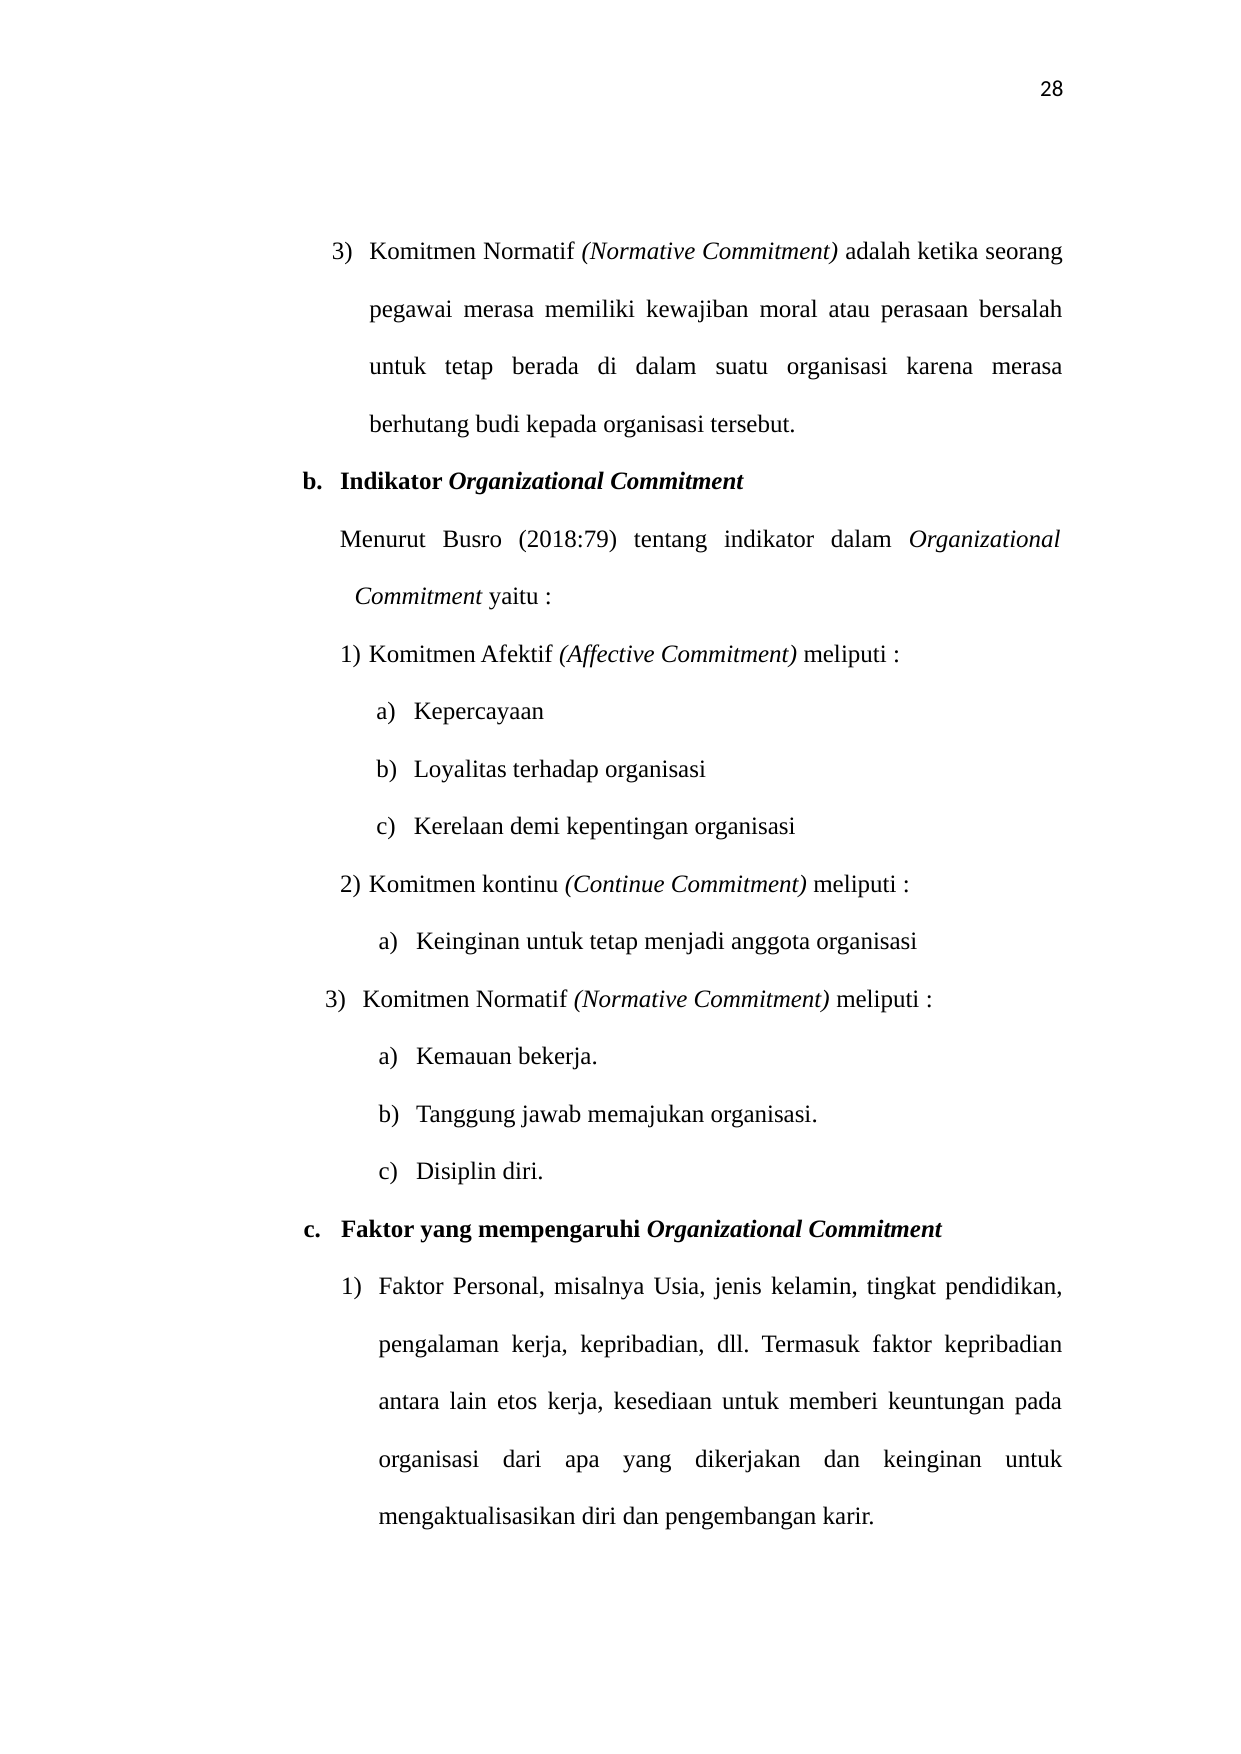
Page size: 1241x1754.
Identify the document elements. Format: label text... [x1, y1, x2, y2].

list Loyalitas terhadap organisasi [376, 754, 1063, 782]
list Komitmen kontinu (Continue Commitment) meliputi : [340, 869, 1063, 897]
list Komitmen Normatif (Normative Commitment) adalah ketika seorang pegawai merasa memiliki kewajiban moral atau perasaan bersalah untuk tetap berada di dalam suatu organisasi karena merasa berhutang budi kepada organisasi tersebut. [332, 236, 1063, 437]
list Menurut Busro (2018:79) tentang indikator dalam Organizational Commitment yaitu : [339, 524, 1063, 610]
list Disiplin diri. [378, 1156, 1063, 1185]
list Kepercayaan [376, 696, 1063, 725]
list Keinginan untuk tetap menjadi anggota organisasi [378, 926, 1063, 955]
list Faktor yang mempengaruhi Organizational Commitment [303, 1214, 1063, 1242]
list Kemauan bekerja. [378, 1041, 1063, 1070]
list Indikator Organizational Commitment [302, 466, 1063, 495]
list Faktor Personal, misalnya Usia, jenis kelamin, tingkat pendidikan, pengalaman kerja, kepribadian, dll. Termasuk faktor kepribadian antara lain etos kerja, kesediaan untuk memberi keuntungan pada organisasi dari apa yang dikerjakan dan keinginan untuk mengaktualisasikan diri dan pengembangan karir. [341, 1271, 1063, 1530]
list Komitmen Afektif (Affective Commitment) meliputi : [340, 639, 1063, 667]
list Komitmen Normatif (Normative Commitment) meliputi : [325, 984, 1063, 1012]
list Kerelaan demi kepentingan organisasi [376, 811, 1063, 840]
list Tanggung jawab memajukan organisasi. [378, 1099, 1063, 1127]
